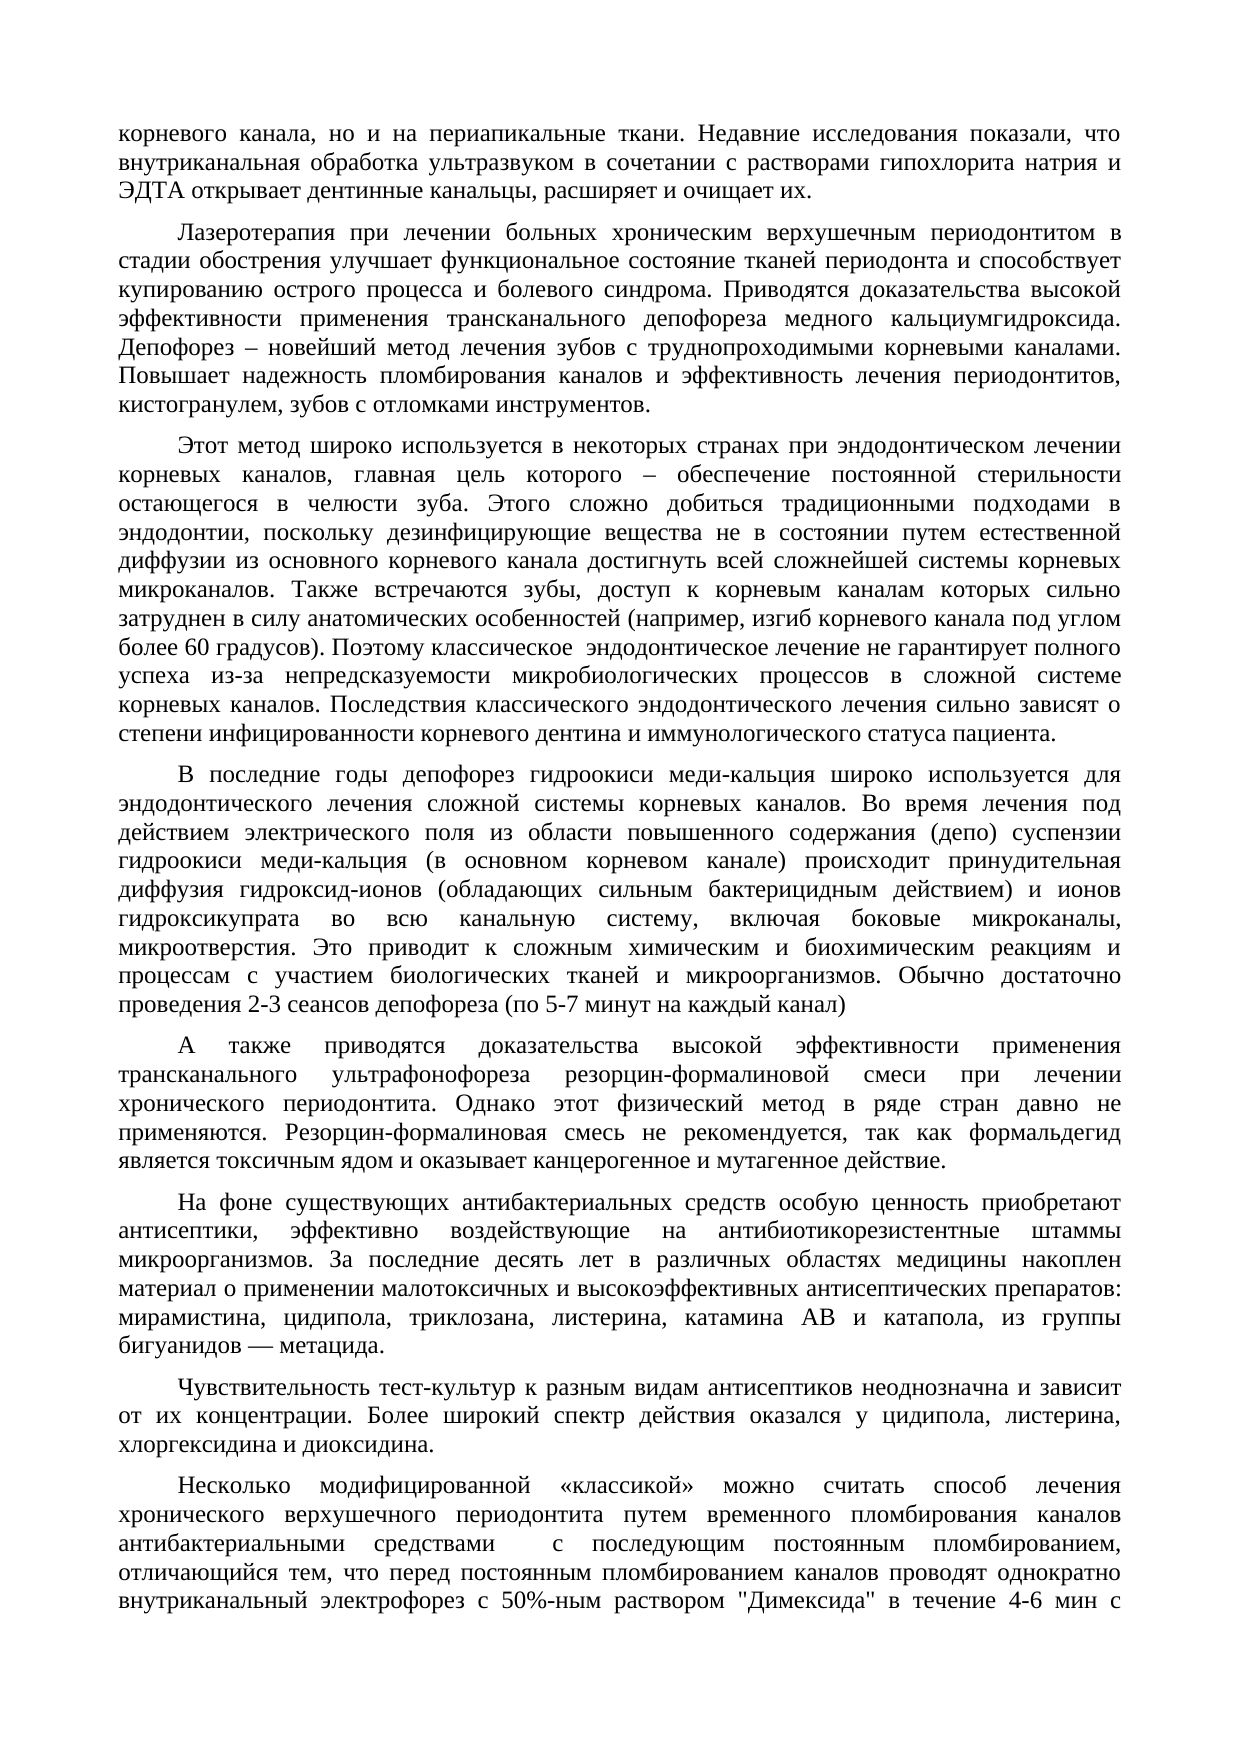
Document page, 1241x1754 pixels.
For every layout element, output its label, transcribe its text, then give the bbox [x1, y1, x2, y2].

text Лазеротерапия при лечении больных хроническим верхушечным периодонтитом в стадии обострения улучшает функциональное состояние тканей периодонта и способствует купированию острого процесса и болевого синдрома. Приводятся доказательства высокой эффективности применения трансканального депофореза медного кальциумгидроксида. Депофорез – новейший метод лечения зубов с труднопроходимыми корневыми каналами. Повышает надежность пломбирования каналов и эффективность лечения периодонтитов, кистогранулем, зубов с отломками инструментов. [118, 217, 1122, 418]
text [118, 118, 1122, 204]
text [118, 1471, 1122, 1614]
text На фоне существующих антибактериальных средств особую ценность приобретают антисептики, эффективно воздействующие на антибиотикорезистентные штаммы микроорганизмов. За последние десять лет в различных областях медицины накоплен материал о применении мало­токсичных и высокоэффективных антисептических препаратов: мирамистина, цидипола, триклозана, листерина, катамина АВ и катапола, из группы бигуанидов — метацида. [118, 1187, 1122, 1359]
text В последние годы депофорез гидроокиси меди-кальция широко используется для эндодонтического лечения сложной системы корневых каналов. Во время лечения под действием электрического поля из области повышенного содержания (депо) суспензии гидроокиси меди-кальция (в основном корневом канале) происходит принудительная диффузия гидроксид-ионов (обладающих сильным бактерицидным действием) и ионов гидроксикупрата во всю канальную систему, включая боковые микроканалы, микроотверстия. Это приводит к сложным химическим и биохимическим реакциям и процессам с участием биологических тканей и микроорганизмов. Обычно достаточно проведения 2-3 сеансов депофореза (по 5-7 минут на каждый канал) [118, 759, 1122, 1018]
text Этот метод широко используется в некоторых странах при эндодонтическом лечении корневых каналов, главная цель которого – обеспечение постоянной стерильности остающегося в челюсти зуба. Этого сложно добиться традиционными подходами в эндодонтии, поскольку дезинфицирующие вещества не в состоянии путем естественной диффузии из основного корневого канала достигнуть всей сложнейшей системы корневых микроканалов. Также встречаются зубы, доступ к корневым каналам которых сильно затруднен в силу анатомических особенностей (например, изгиб корневого канала под углом более 60 градусов). Поэтому классическое эндодонтическое лечение не гарантирует полного успеха из-за непредсказуемости микробиологических процессов в сложной системе корневых каналов. Последствия классического эндодонтического лечения сильно зависят о степени инфицированности корневого дентина и иммунологического статуса пациента. [118, 431, 1122, 747]
text Чувствительность тест-культур к разным видам антисептиков неоднозначна и зависит от их концентрации. Более широкий спектр действия оказался у цидипола, листерина, хлоргексидина и диоксидина. [118, 1372, 1122, 1458]
text А также приводятся доказательства высокой эффективности применения трансканального ультрафонофореза резорцин-формалиновой смеси при лечении хронического периодонтита. Однако этот физический метод в ряде стран давно не применяются. Резорцин-формалиновая смесь не рекомендуется, так как формальдегид является токсичным ядом и оказывает канцерогенное и мутагенное действие. [118, 1031, 1122, 1174]
